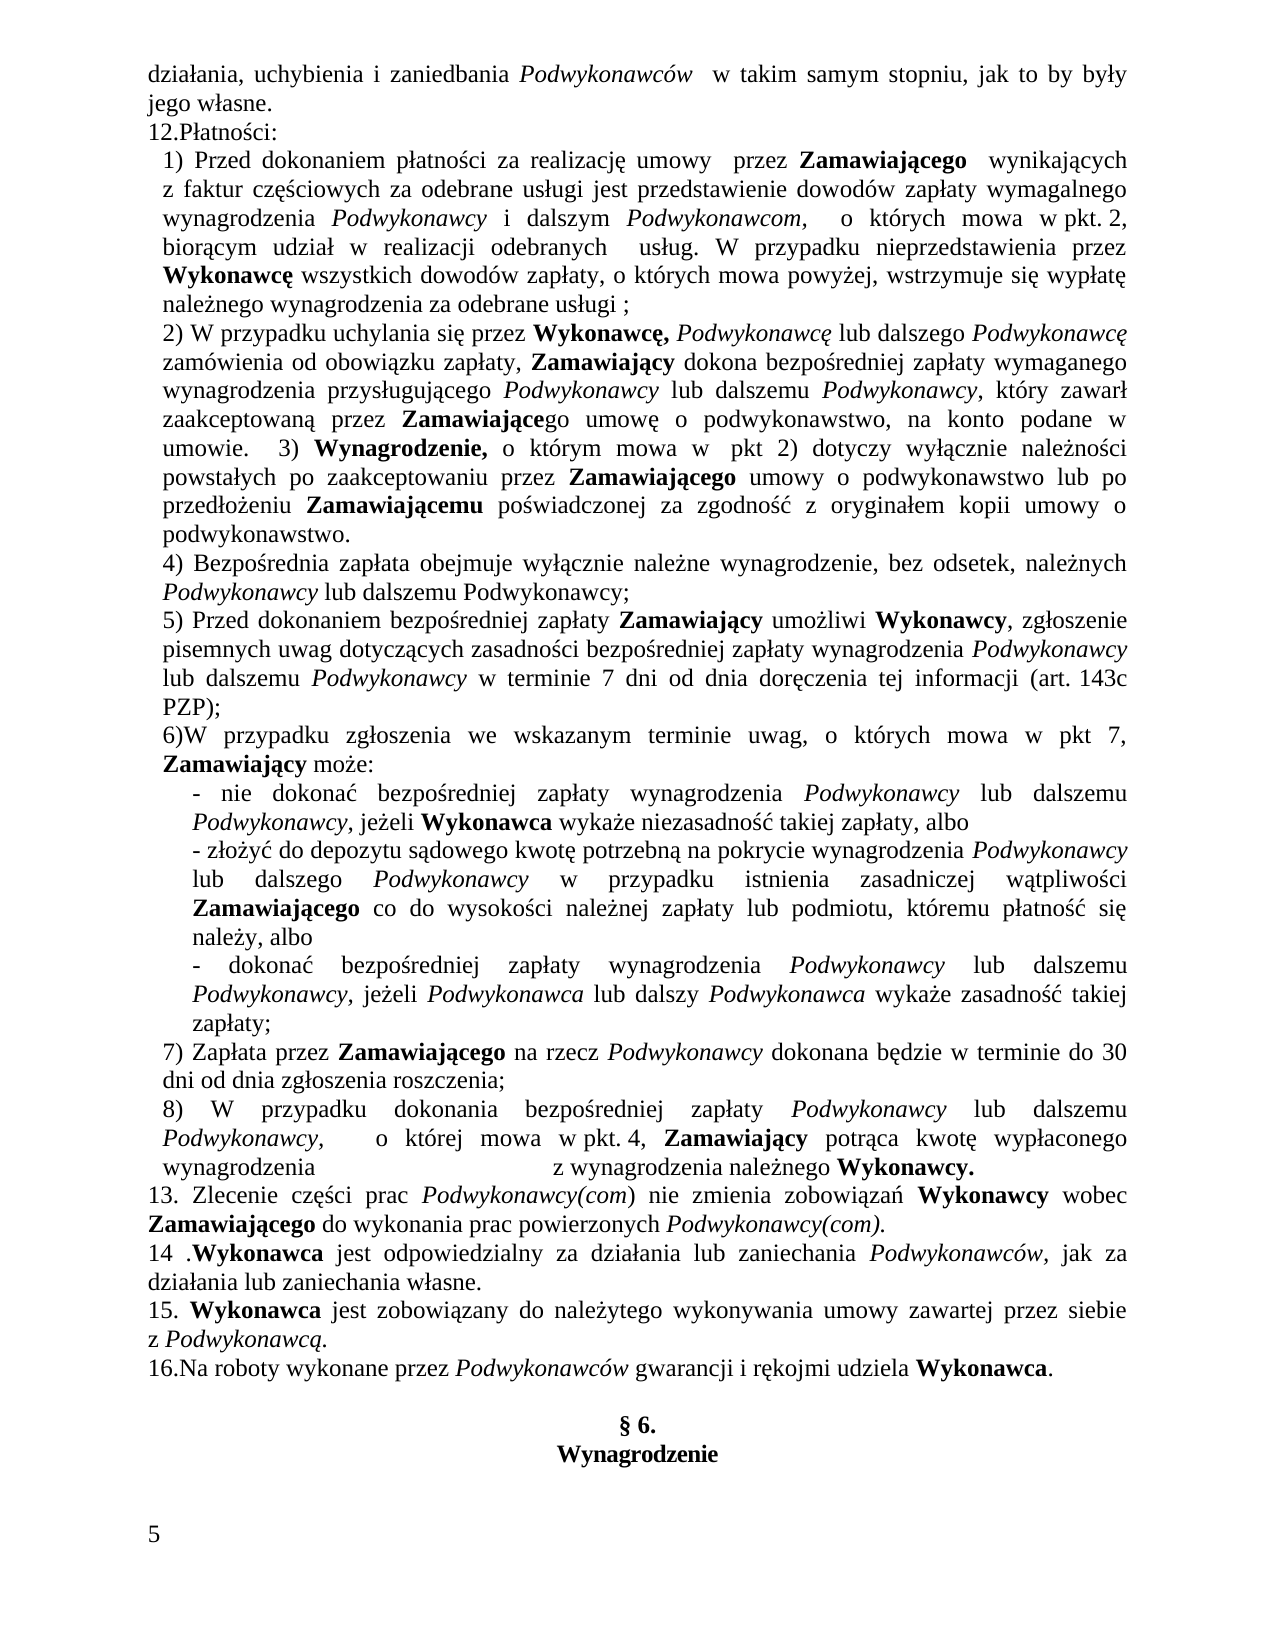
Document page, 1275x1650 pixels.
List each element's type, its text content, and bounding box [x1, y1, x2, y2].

text 6)W przypadku zgłoszenia we wskazanym terminie uwag, o których mowa w pkt 7, Zamawiający może: [162, 720, 1127, 778]
text 7) Zapłata przez Zamawiającego na rzecz Podwykonawcy dokonana będzie w terminie do 30 dni od dnia zgłoszenia roszczenia; [162, 1037, 1127, 1094]
text 12.Płatności: [148, 117, 1127, 145]
text 8) W przypadku dokonania bezpośredniej zapłaty Podwykonawcy lub dalszemu Podwykonawcy, o której mowa w pkt. 4, Zamawiający potrąca kwotę wypłaconego wynagrodzenia z wynagrodzenia należnego Wykonawcy. [162, 1094, 1127, 1180]
text § 6. [148, 1410, 1127, 1439]
text 15. Wykonawca jest zobowiązany do należytego wykonywania umowy zawartej przez siebie z Podwykonawcą. [148, 1295, 1127, 1353]
text 13. Zlecenie części prac Podwykonawcy(com) nie zmienia zobowiązań Wykonawcy wobec Zamawiającego do wykonania prac powierzonych Podwykonawcy(com). [148, 1180, 1127, 1238]
text Wynagrodzenie [148, 1439, 1127, 1468]
text 4) Bezpośrednia zapłata obejmuje wyłącznie należne wynagrodzenie, bez odsetek, należnych Podwykonawcy lub dalszemu Podwykonawcy; [162, 548, 1127, 605]
text - dokonać bezpośredniej zapłaty wynagrodzenia Podwykonawcy lub dalszemu Podwykonawcy, jeżeli Podwykonawca lub dalszy Podwykonawca wykaże zasadność takiej zapłaty; [192, 950, 1127, 1037]
text - nie dokonać bezpośredniej zapłaty wynagrodzenia Podwykonawcy lub dalszemu Podwykonawcy, jeżeli Wykonawca wykaże niezasadność takiej zapłaty, albo [192, 778, 1127, 835]
text 1) Przed dokonaniem płatności za realizację umowy przez Zamawiającego wynikających z faktur częściowych za odebrane usługi jest przedstawienie dowodów zapłaty wymagalnego wynagrodzenia Podwykonawcy i dalszym Podwykonawcom, o których mowa w pkt. 2, biorącym udział w realizacji odebranych usług. W przypadku nieprzedstawienia przez Wykonawcę wszystkich dowodów zapłaty, o których mowa powyżej, wstrzymuje się wypłatę należnego wynagrodzenia za odebrane usługi ; [162, 145, 1127, 318]
text 14 .Wykonawca jest odpowiedzialny za działania lub zaniechania Podwykonawców, jak za działania lub zaniechania własne. [148, 1238, 1127, 1295]
text 5) Przed dokonaniem bezpośredniej zapłaty Zamawiający umożliwi Wykonawcy, zgłoszenie pisemnych uwag dotyczących zasadności bezpośredniej zapłaty wynagrodzenia Podwykonawcy lub dalszemu Podwykonawcy w terminie 7 dni od dnia doręczenia tej informacji (art. 143c PZP); [162, 605, 1127, 720]
text 2) W przypadku uchylania się przez Wykonawcę, Podwykonawcę lub dalszego Podwykonawcę zamówienia od obowiązku zapłaty, Zamawiający dokona bezpośredniej zapłaty wymaganego wynagrodzenia przysługującego Podwykonawcy lub dalszemu Podwykonawcy, który zawarł zaakceptowaną przez Zamawiającego umowę o podwykonawstwo, na konto podane w umowie. 3) Wynagrodzenie, o którym mowa w pkt 2) dotyczy wyłącznie należności powstałych po zaakceptowaniu przez Zamawiającego umowy o podwykonawstwo lub po przedłożeniu Zamawiającemu poświadczonej za zgodność z oryginałem kopii umowy o podwykonawstwo. [162, 318, 1127, 548]
text - złożyć do depozytu sądowego kwotę potrzebną na pokrycie wynagrodzenia Podwykonawcy lub dalszego Podwykonawcy w przypadku istnienia zasadniczej wątpliwości Zamawiającego co do wysokości należnej zapłaty lub podmiotu, któremu płatność się należy, albo [192, 835, 1127, 950]
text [148, 59, 1127, 117]
text 16.Na roboty wykonane przez Podwykonawców gwarancji i rękojmi udziela Wykonawca. [148, 1353, 1127, 1382]
